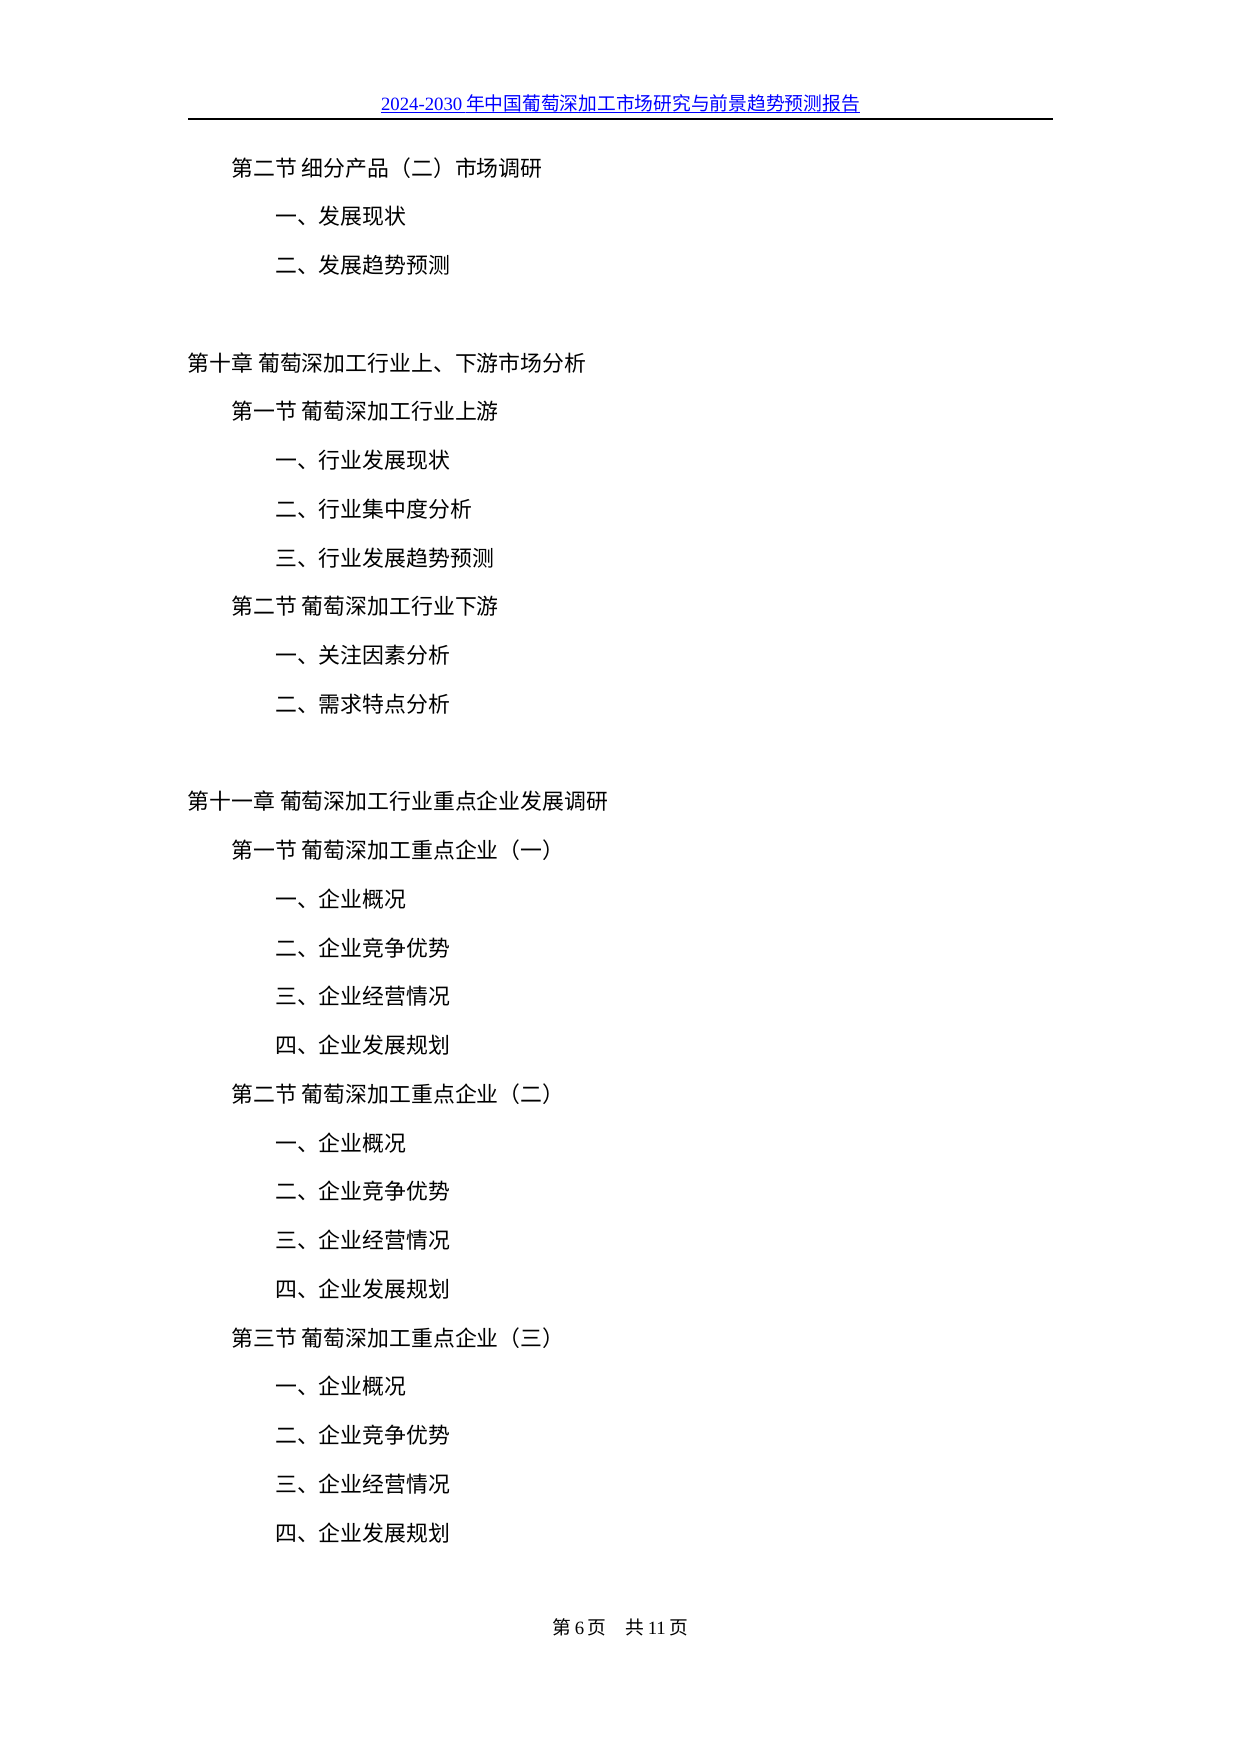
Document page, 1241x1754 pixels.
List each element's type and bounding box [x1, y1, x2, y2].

text [187, 150, 1053, 1548]
